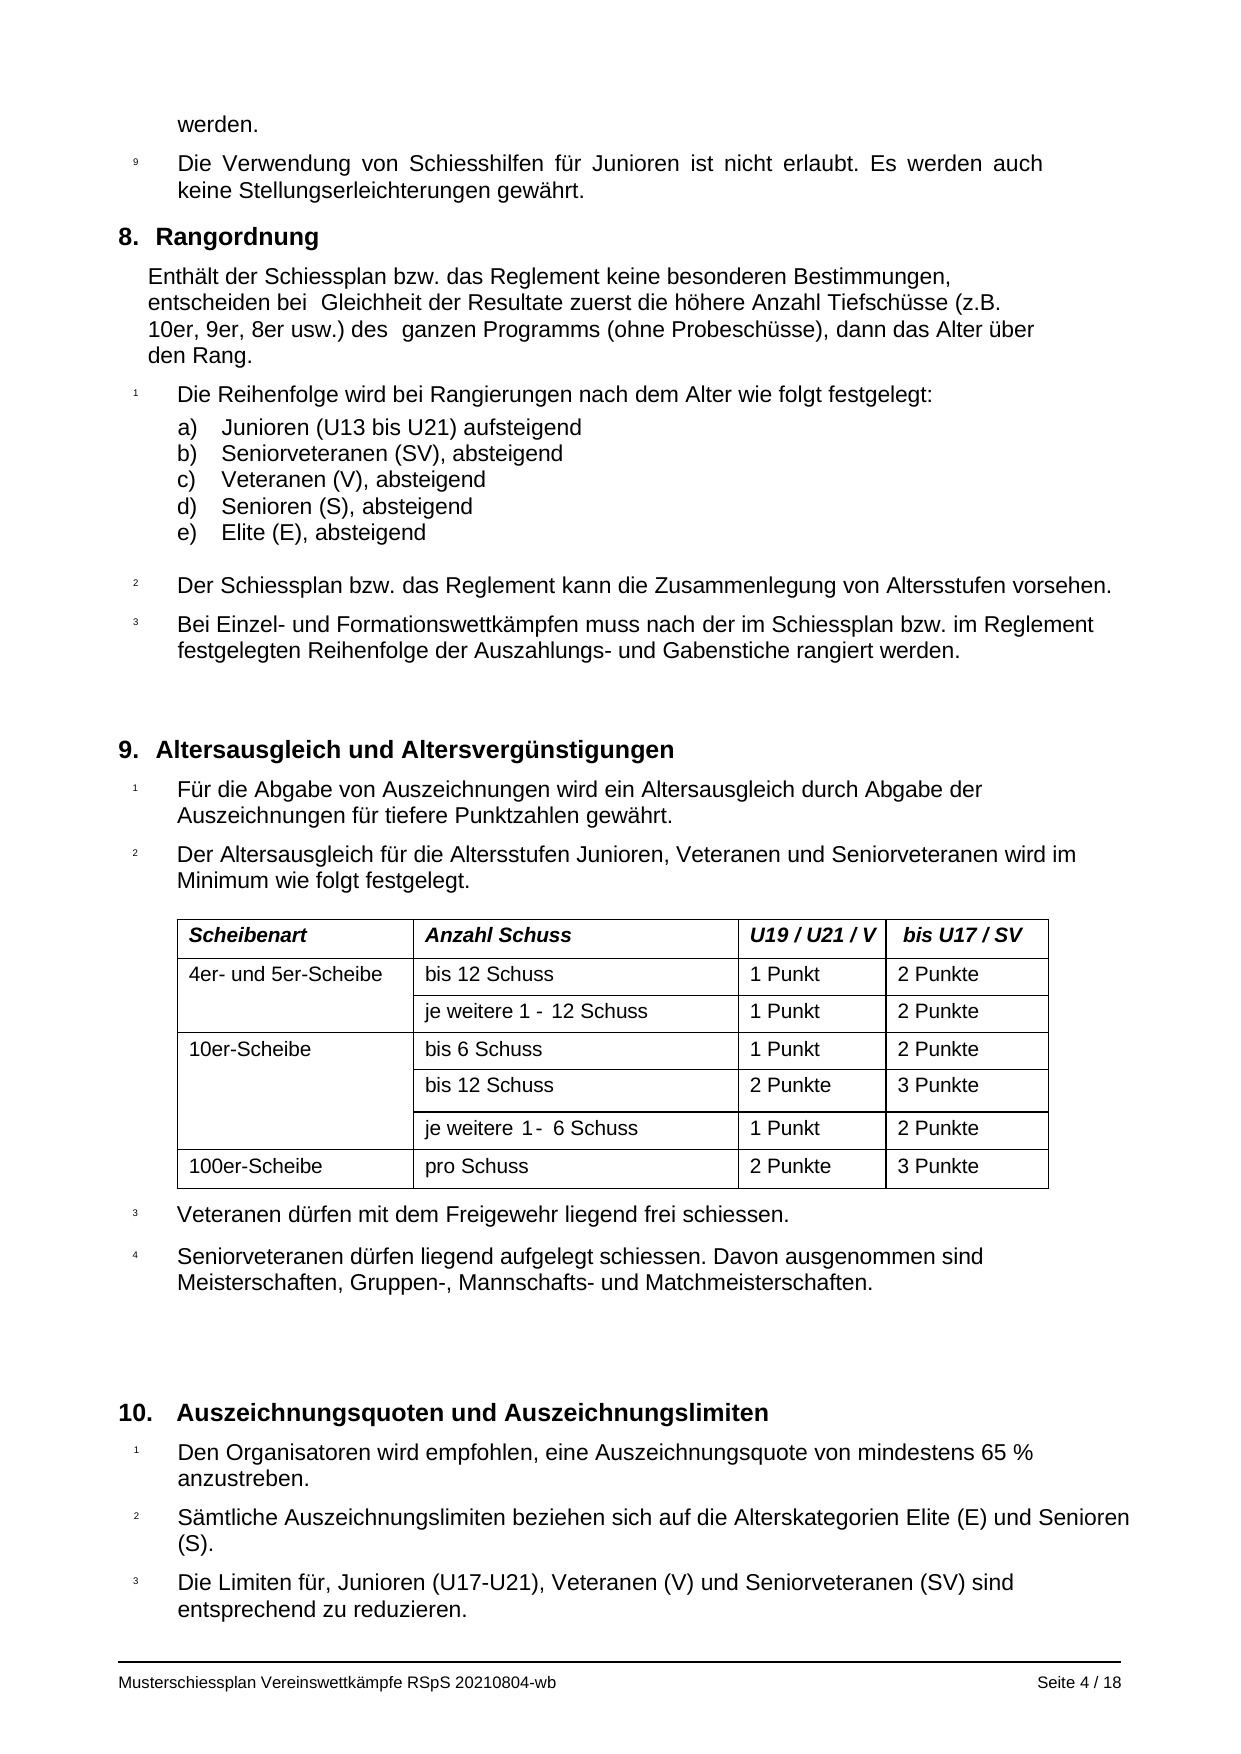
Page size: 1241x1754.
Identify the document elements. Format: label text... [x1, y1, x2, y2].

list Bei Einzel- und Formationswettkämpfen muss nach der im Schiessplan bzw. im Reglement festgelegten Reihenfolge der Auszahlungs- und Gabenstiche rangiert werden. [133, 611, 1137, 663]
text e) Elite (E), absteigend [177, 519, 1137, 545]
subtitle Rangordnung [118, 222, 1137, 251]
table_header Scheibenart [178, 920, 413, 958]
table_header bis U17 / SV [887, 920, 1048, 958]
subtitle Auszeichnungsquoten und Auszeichnungslimiten [118, 1398, 1137, 1426]
text Enthält der Schiessplan bzw. das Reglement keine besonderen Bestimmungen, entscheiden bei Gleichheit der Resultate zuerst die höhere Anzahl Tiefschüsse (z.B. 10er, 9er, 8er usw.) des ganzen Programms (ohne Probeschüsse), dann das Alter über den Rang. [148, 263, 1043, 368]
list Der Altersausgleich für die Altersstufen Junioren, Veteranen und Seniorveteranen wird im Minimum wie folgt festgelegt. [132, 841, 1095, 894]
table_cell bis 6 Schuss [414, 1033, 738, 1068]
table_cell 2 Punkte [887, 1113, 1048, 1149]
list Seniorveteranen dürfen liegend aufgelegt schiessen. Davon ausgenommen sind Meisterschaften, Gruppen-, Mannschafts- und Matchmeisterschaften. [132, 1243, 1137, 1296]
table_cell je weitere 1 - 12 Schuss [414, 996, 738, 1032]
list Die Verwendung von Schiesshilfen für Junioren ist nicht erlaubt. Es werden auch keine Stellungserleichterungen gewährt. [133, 150, 1043, 203]
table_header Anzahl Schuss [414, 920, 738, 958]
table_cell 3 Punkte [887, 1070, 1048, 1111]
table_cell 1 Punkt [739, 1033, 885, 1068]
table_cell 100er-Scheibe [178, 1150, 413, 1188]
table_cell 2 Punkte [739, 1150, 885, 1188]
table_cell pro Schuss [414, 1150, 738, 1188]
text c) Veteranen (V), absteigend [177, 466, 1137, 493]
table_cell 2 Punkte [739, 1070, 885, 1111]
table_cell 3 Punkte [887, 1150, 1048, 1188]
table_cell 1 Punkt [739, 959, 885, 994]
table_cell 1 Punkt [739, 996, 885, 1032]
list Veteranen dürfen mit dem Freigewehr liegend frei schiessen. [132, 1201, 1094, 1228]
text b) Seniorveteranen (SV), absteigend [177, 440, 1137, 466]
table_cell 2 Punkte [887, 959, 1048, 994]
list Der Schiessplan bzw. das Reglement kann die Zusammenlegung von Altersstufen vorsehen. [133, 572, 1137, 598]
table_cell bis 12 Schuss [414, 1070, 738, 1111]
table_cell 10er-Scheibe [178, 1033, 413, 1149]
table_header U19 / U21 / V [739, 920, 885, 958]
table_cell 2 Punkte [887, 1033, 1048, 1068]
table_cell je weitere 1- 6 Schuss [414, 1113, 738, 1149]
list Die Limiten für, Junioren (U17-U21), Veteranen (V) und Seniorveteranen (SV) sind entsprechend zu reduzieren. [133, 1569, 1137, 1622]
text d) Senioren (S), absteigend [177, 493, 1137, 519]
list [133, 111, 1043, 138]
list Die Reihenfolge wird bei Rangierungen nach dem Alter wie folgt festgelegt: [133, 381, 1137, 407]
table_cell bis 12 Schuss [414, 959, 738, 994]
list Den Organisatoren wird empfohlen, eine Auszeichnungsquote von mindestens 65 % anzustreben. [133, 1439, 1137, 1492]
table_cell 1 Punkt [739, 1113, 885, 1149]
list Sämtliche Auszeichnungslimiten beziehen sich auf die Alterskategorien Elite (E) und Senioren (S). [133, 1504, 1137, 1557]
table_cell 2 Punkte [887, 996, 1048, 1032]
list Für die Abgabe von Auszeichnungen wird ein Altersausgleich durch Abgabe der Auszeichnungen für tiefere Punktzahlen gewährt. [132, 776, 1095, 829]
subtitle Altersausgleich und Altersvergünstigungen [118, 735, 1137, 763]
text a) Junioren (U13 bis U21) aufsteigend [177, 413, 1043, 440]
table_cell 4er- und 5er-Scheibe [178, 959, 413, 1032]
